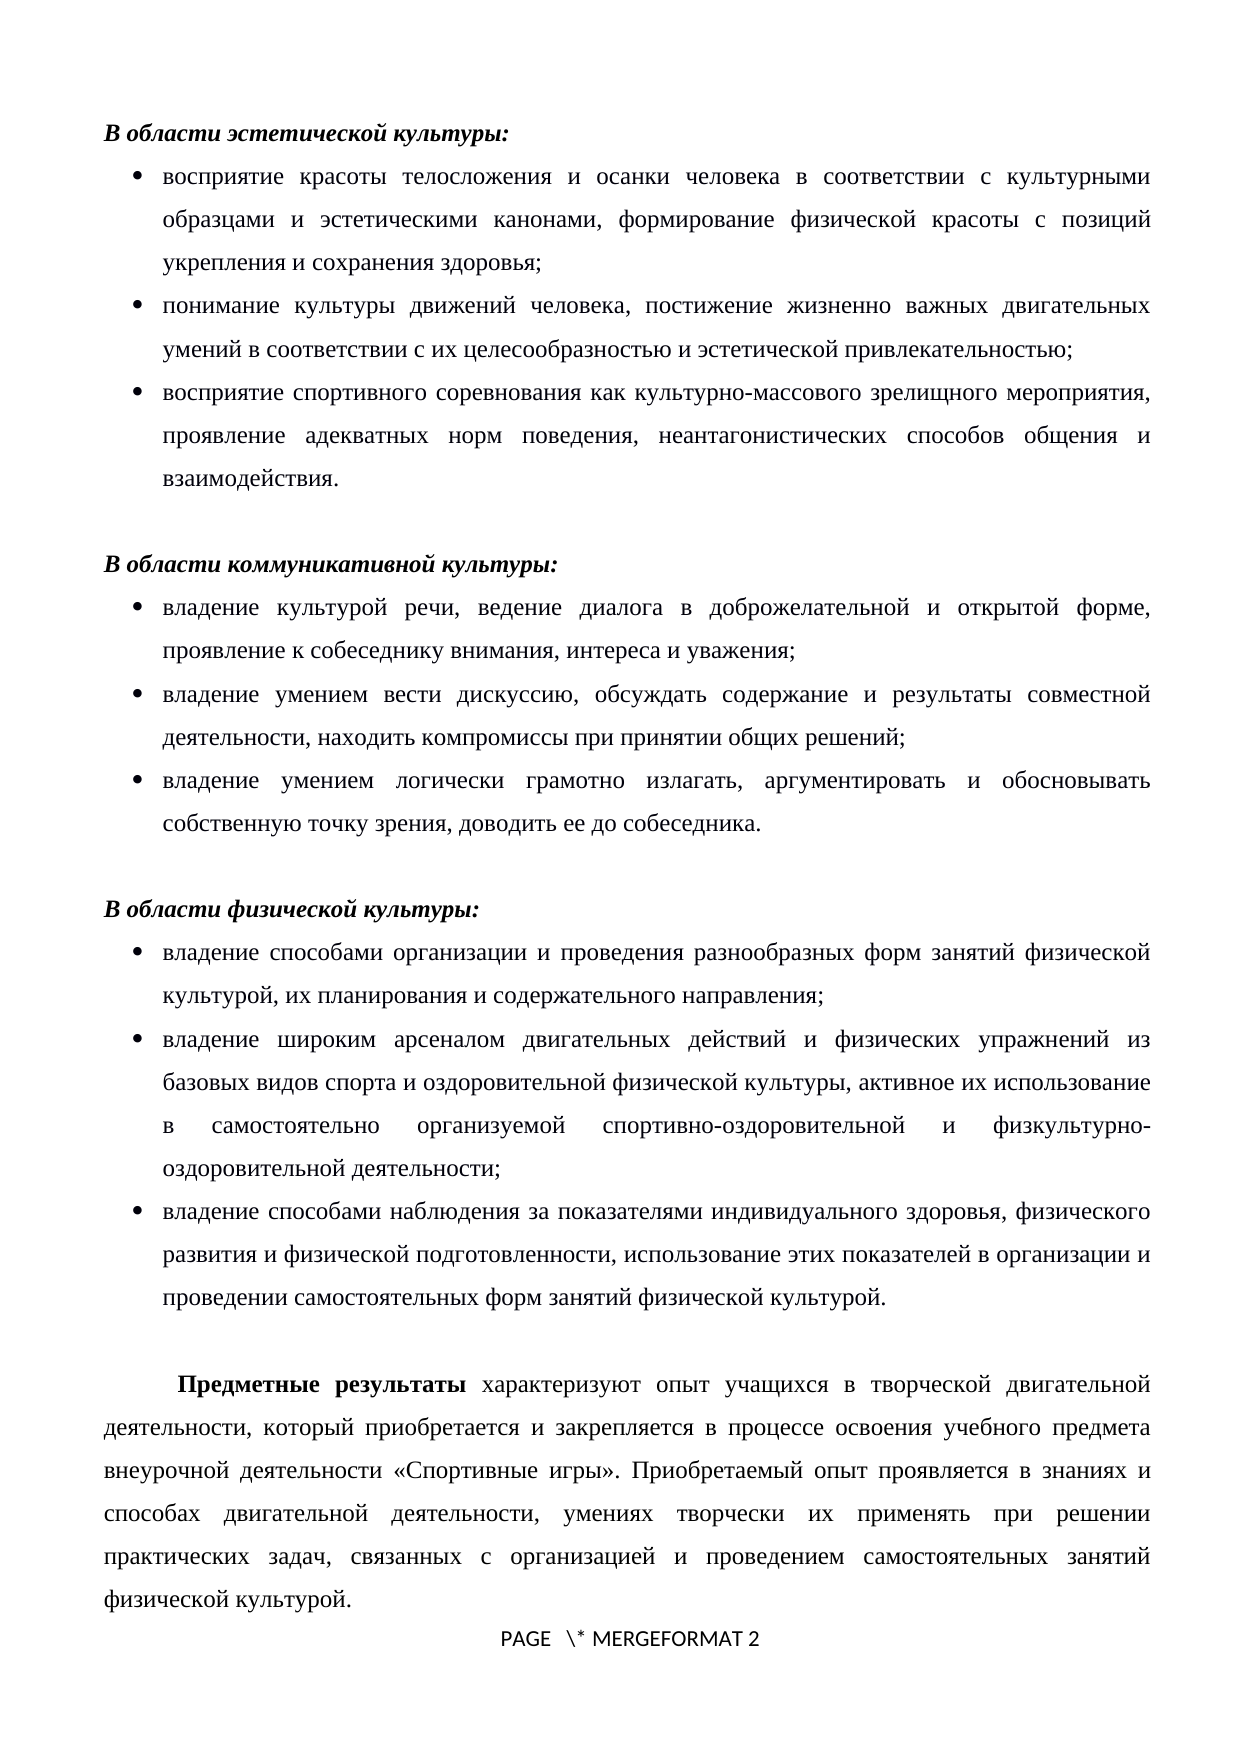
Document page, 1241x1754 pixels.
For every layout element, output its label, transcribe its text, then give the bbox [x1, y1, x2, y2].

list восприятие спортивного соревнования как культурно-массового зрелищного мероприятия, проявление адекватных норм поведения, неантагонистических способов общения и взаимодействия. [133, 377, 1152, 492]
list владение умением логически грамотно излагать, аргументировать и обосновывать собственную точку зрения, доводить ее до собеседника. [133, 765, 1152, 837]
list владение способами наблюдения за показателями индивидуального здоровья, физического развития и физической подготовленности, использование этих показателей в организации и проведении самостоятельных форм занятий физической культурой. [133, 1196, 1152, 1311]
list понимание культуры движений человека, постижение жизненно важных двигательных умений в соответствии с их целесообразностью и эстетической привлекательностью; [133, 291, 1152, 362]
list владение умением вести дискуссию, обсуждать содержание и результаты совместной деятельности, находить компромиссы при принятии общих решений; [133, 679, 1152, 751]
list восприятие красоты телосложения и осанки человека в соответствии с культурными образцами и эстетическими канонами, формирование физической красоты с позиций укрепления и сохранения здоровья; [133, 161, 1152, 276]
text В области эстетической культуры: [103, 118, 1152, 147]
text В области коммуникативной культуры: [103, 549, 1152, 578]
list владение культурой речи, ведение диалога в доброжелательной и открытой форме, проявление к собеседнику внимания, интереса и уважения; [133, 592, 1152, 664]
text В области физической культуры: [103, 894, 1152, 923]
text Предметные результаты характеризуют опыт учащихся в творческой двигательной деятельности, который приобретается и закрепляется в процессе освоения учебного предмета внеурочной деятельности «Спортивные игры». Приобретаемый опыт проявляется в знаниях и способах двигательной деятельности, умениях творчески их применять при решении практических задач, связанных с организацией и проведением самостоятельных занятий физической культурой. [103, 1369, 1152, 1613]
list владение широким арсеналом двигательных действий и физических упражнений из базовых видов спорта и оздоровительной физической культуры, активное их использование в самостоятельно организуемой спортивно-оздоровительной и физкультурно-оздоровительной деятельности; [133, 1024, 1152, 1182]
list владение способами организации и проведения разнообразных форм занятий физической культурой, их планирования и содержательного направления; [133, 937, 1152, 1009]
